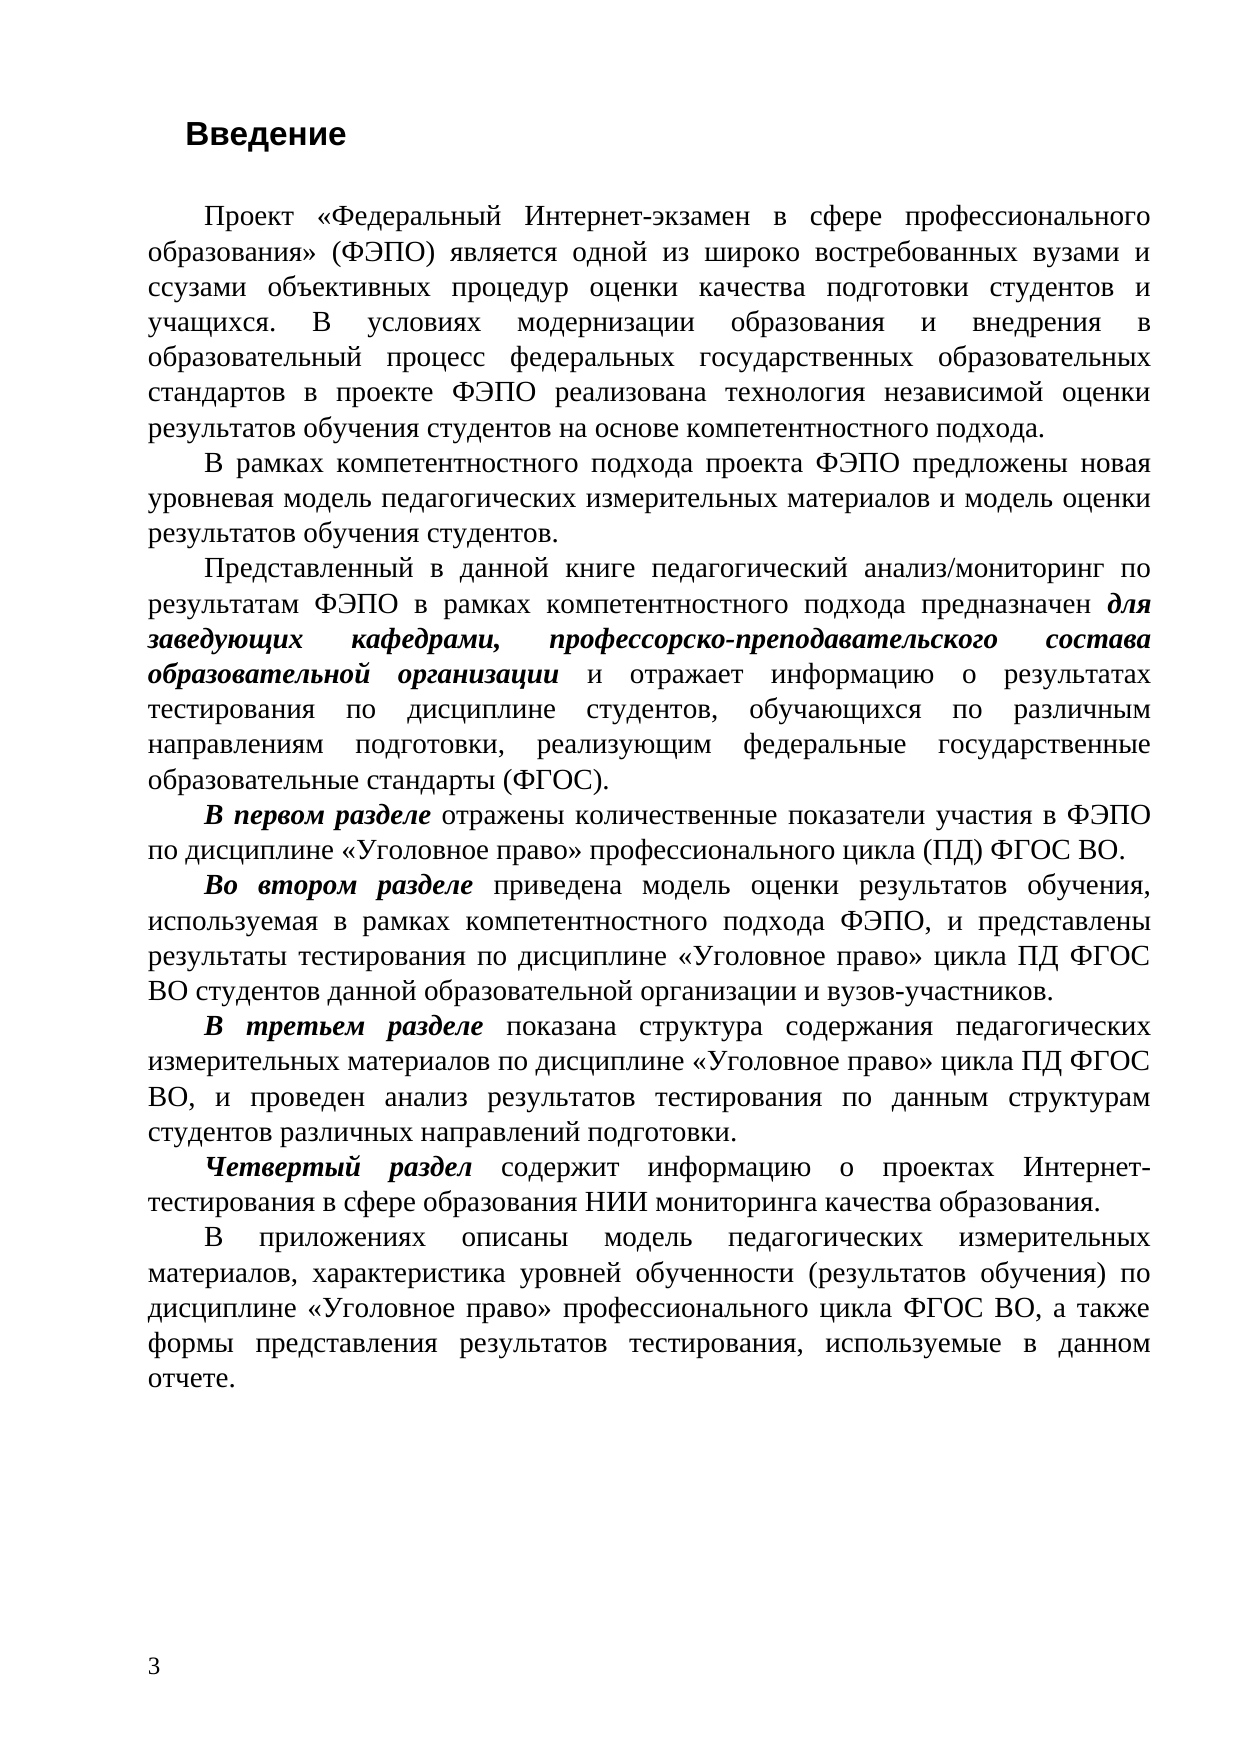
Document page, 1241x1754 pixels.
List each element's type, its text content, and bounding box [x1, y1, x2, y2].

text Во втором разделе приведена модель оценки результатов обучения, используемая в рамках компетентностного подхода ФЭПО, и представлены результаты тестирования по дисциплине «Уголовное право» цикла ПД ФГОС ВО студентов данной образовательной организации и вузов-участников. [148, 867, 1152, 1007]
text Проект «Федеральный Интернет-экзамен в сфере профессионального образования» (ФЭПО) является одной из широко востребованных вузами и ссузами объективных процедур оценки качества подготовки студентов и учащихся. В условиях модернизации образования и внедрения в образовательный процесс федеральных государственных образовательных стандартов в проекте ФЭПО реализована технология независимой оценки результатов обучения студентов на основе компетентностного подхода. [148, 198, 1152, 443]
text В приложениях описаны модель педагогических измерительных материалов, характеристика уровней обученности (результатов обучения) по дисциплине «Уголовное право» профессионального цикла ФГОС ВО, а также формы представления результатов тестирования, используемые в данном отчете. [148, 1219, 1152, 1394]
text Четвертый раздел содержит информацию о проектах Интернет-тестирования в сфере образования НИИ мониторинга качества образования. [148, 1149, 1152, 1218]
text В третьем разделе показана структура содержания педагогических измерительных материалов по дисциплине «Уголовное право» цикла ПД ФГОС ВО, и проведен анализ результатов тестирования по данным структурам студентов различных направлений подготовки. [148, 1008, 1152, 1147]
text В рамках компетентностного подхода проекта ФЭПО предложены новая уровневая модель педагогических измерительных материалов и модель оценки результатов обучения студентов. [148, 445, 1152, 549]
text В первом разделе отражены количественные показатели участия в ФЭПО по дисциплине «Уголовное право» профессионального цикла (ПД) ФГОС ВО. [148, 797, 1152, 866]
text Представленный в данной книге педагогический анализ/мониторинг по результатам ФЭПО в рамках компетентностного подхода предназначен для заведующих кафедрами, профессорско-преподавательского состава образовательной организации и отражает информацию о результатах тестирования по дисциплине студентов, обучающихся по различным направлениям подготовки, реализующим федеральные государственные образовательные стандарты (ФГОС). [148, 551, 1152, 795]
subtitle Введение [185, 114, 1152, 152]
